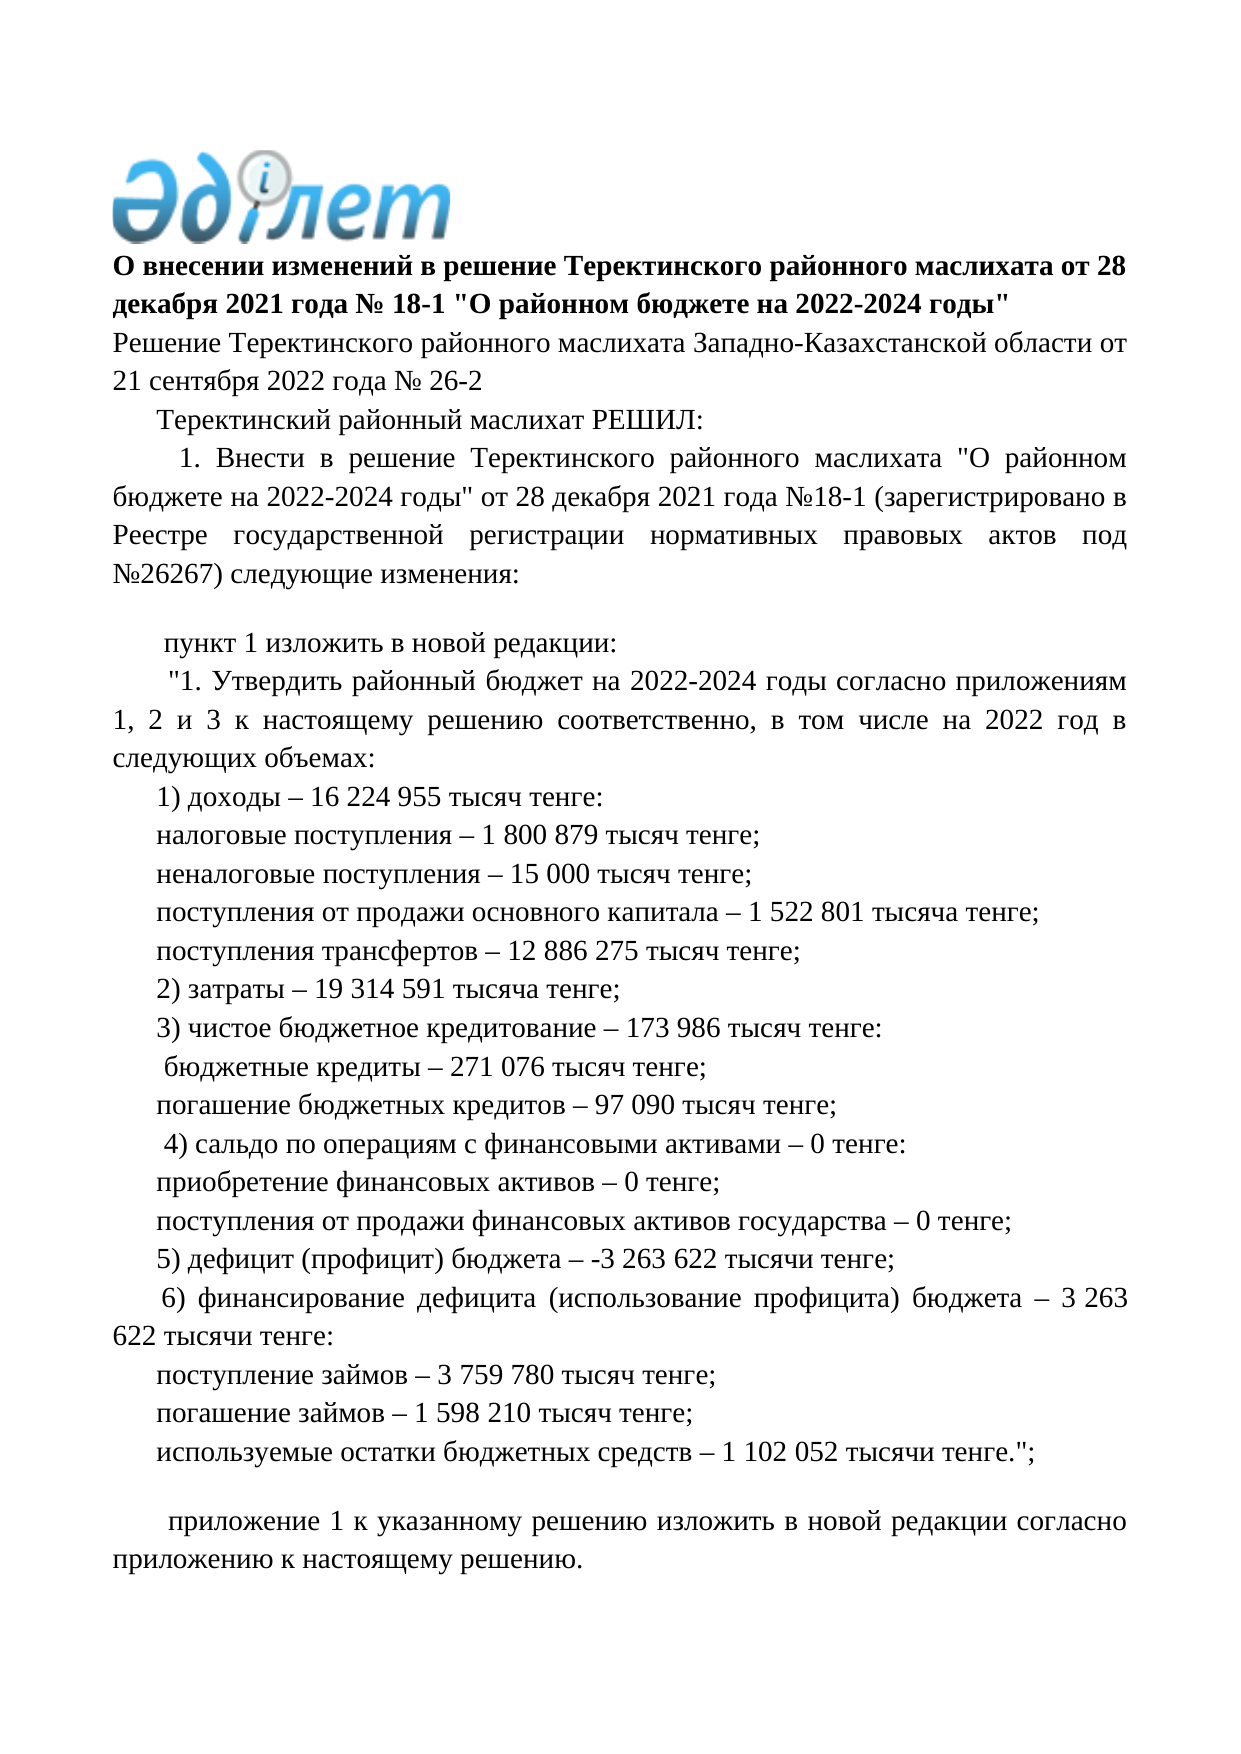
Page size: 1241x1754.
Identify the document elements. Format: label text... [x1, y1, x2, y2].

text поступление займов – 3 759 780 тысяч тенге; [112, 1357, 1128, 1391]
text бюджетные кредиты – 271 076 тысяч тенге; [112, 1049, 1128, 1082]
text 5) дефицит (профицит) бюджета – -3 263 622 тысячи тенге; [112, 1241, 1128, 1275]
text поступления от продажи основного капитала – 1 522 801 тысяча тенге; [112, 894, 1128, 928]
text налоговые поступления – 1 800 879 тысяч тенге; [112, 817, 1128, 851]
text 3) чистое бюджетное кредитование – 173 986 тысяч тенге: [112, 1010, 1128, 1044]
text приобретение финансовых активов – 0 тенге; [112, 1164, 1128, 1198]
text 1) доходы – 16 224 955 тысяч тенге: [112, 779, 1128, 812]
text приложение 1 к указанному решению изложить в новой редакции согласно приложению к настоящему решению. [112, 1503, 1128, 1575]
text поступления от продажи финансовых активов государства – 0 тенге; [112, 1203, 1128, 1236]
text неналоговые поступления – 15 000 тысяч тенге; [112, 856, 1128, 889]
text Решение Теректинского районного маслихата Западно-Казахстанской области от 21 сентября 2022 года № 26-2 [112, 325, 1128, 397]
text используемые остатки бюджетных средств – 1 102 052 тысячи тенге."; [112, 1434, 1128, 1468]
text 4) сальдо по операциям с финансовыми активами – 0 тенге: [112, 1126, 1128, 1159]
text Теректинский районный маслихат РЕШИЛ: [112, 402, 1128, 435]
picture [112, 150, 451, 244]
text поступления трансфертов – 12 886 275 тысяч тенге; [112, 933, 1128, 967]
text О внесении изменений в решение Теректинского районного маслихата от 28 декабря 2021 года № 18-1 "О районном бюджете на 2022-2024 годы" [112, 248, 1128, 320]
text 2) затраты – 19 314 591 тысяча тенге; [112, 972, 1128, 1005]
text 1. Внести в решение Теректинского районного маслихата "О районном бюджете на 2022-2024 годы" от 28 декабря 2021 года №18-1 (зарегистрировано в Реестре государственной регистрации нормативных правовых актов под №26267) следующие изменения: [112, 440, 1128, 589]
text "1. Утвердить районный бюджет на 2022-2024 годы согласно приложениям 1, 2 и 3 к настоящему решению соответственно, в том числе на 2022 год в следующих объемах: [112, 663, 1128, 774]
text погашение займов – 1 598 210 тысяч тенге; [112, 1396, 1128, 1429]
text погашение бюджетных кредитов – 97 090 тысяч тенге; [112, 1087, 1128, 1121]
text пункт 1 изложить в новой редакции: [112, 625, 1128, 658]
text 6) финансирование дефицита (использование профицита) бюджета – 3 263 622 тысячи тенге: [112, 1280, 1128, 1352]
